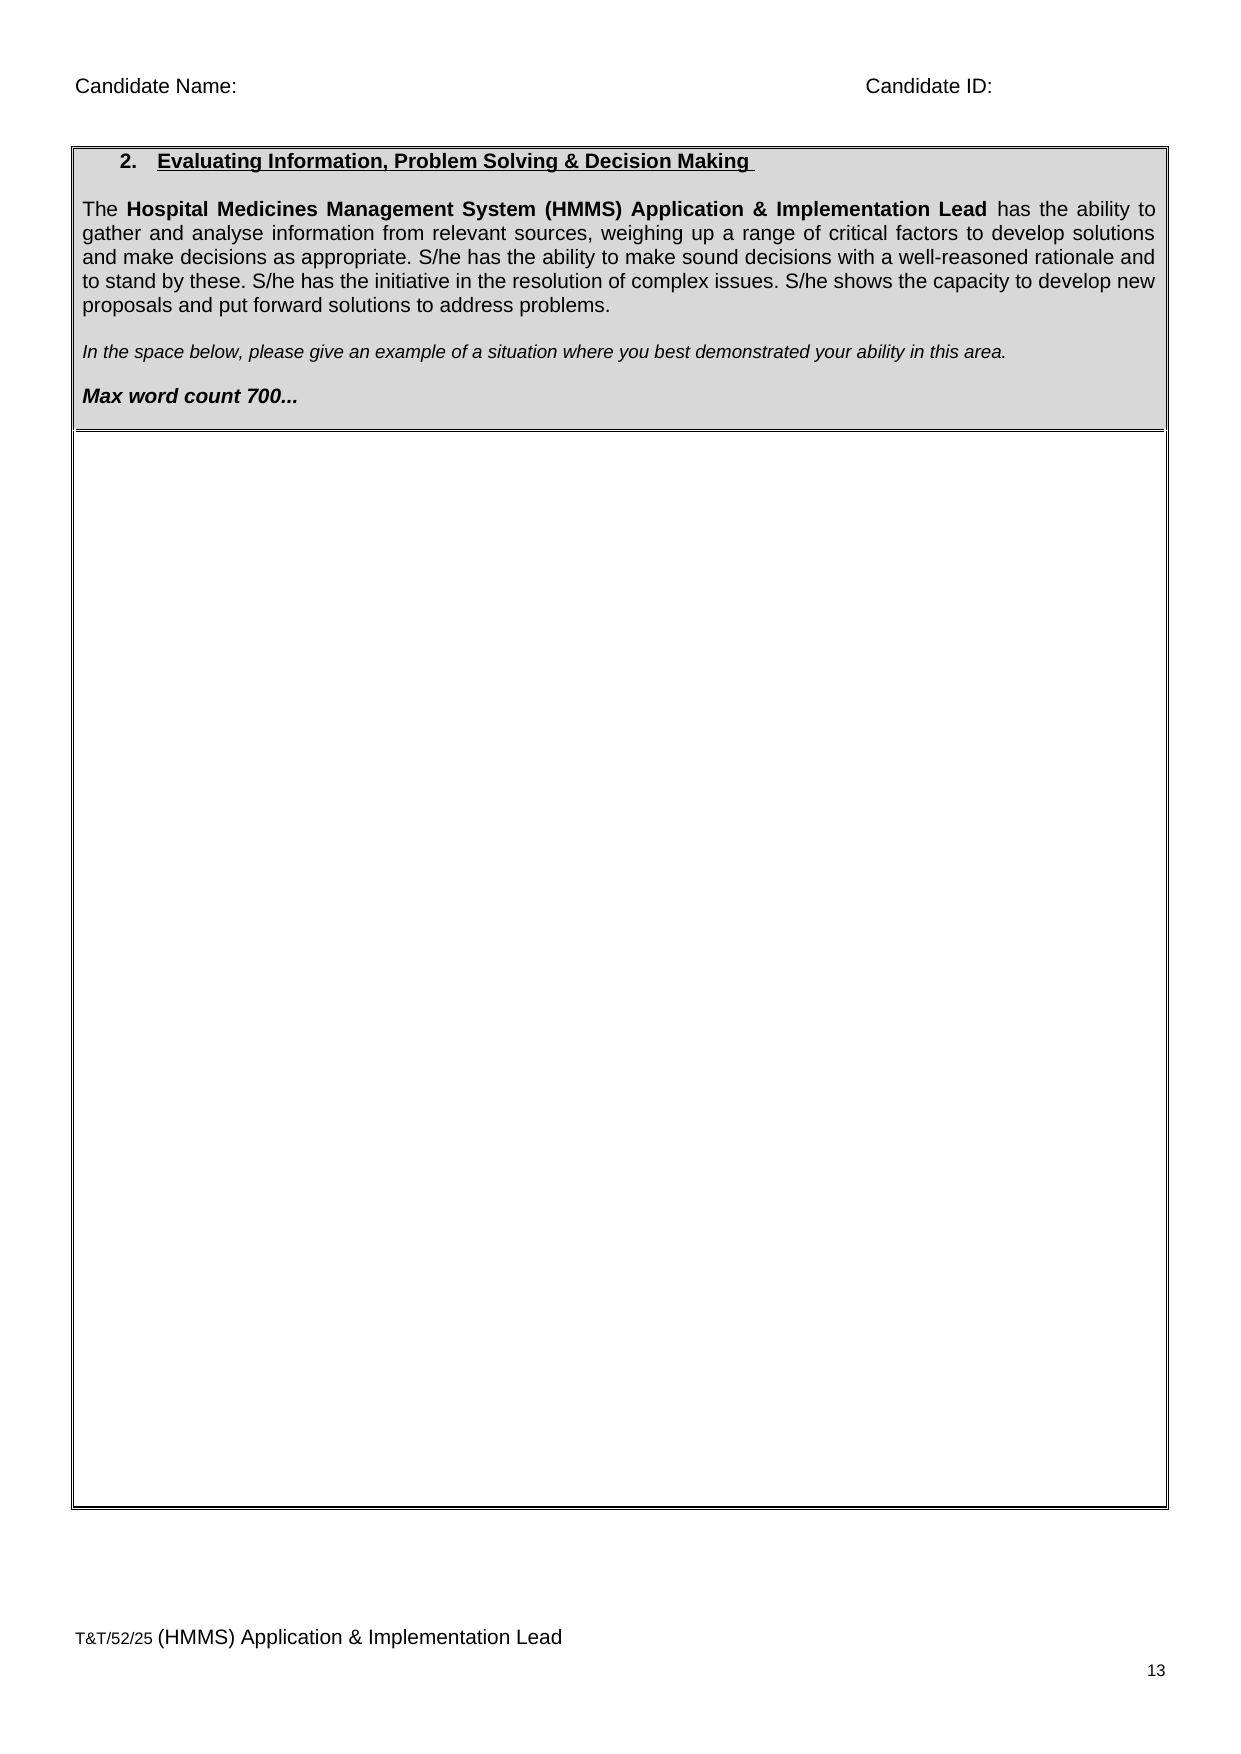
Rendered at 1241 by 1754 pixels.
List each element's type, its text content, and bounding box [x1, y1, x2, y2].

table_cell [72, 429, 1168, 1506]
table_header Evaluating Information, Problem Solving & Decision Making The Hospital Medicines Management System (HMMS) Application & Implementation Lead has the ability to gather and analyse information from relevant sources, weighing up a range of critical factors to develop solutions and make decisions as appropriate. S/he has the ability to make sound decisions with a well-reasoned rationale and to stand by these. S/he has the initiative in the resolution of complex issues. S/he shows the capacity to develop new proposals and put forward solutions to address problems. In the space below, please give an example of a situation where you best demonstrated your ability in this area. Max word count 700... [74, 149, 1166, 429]
